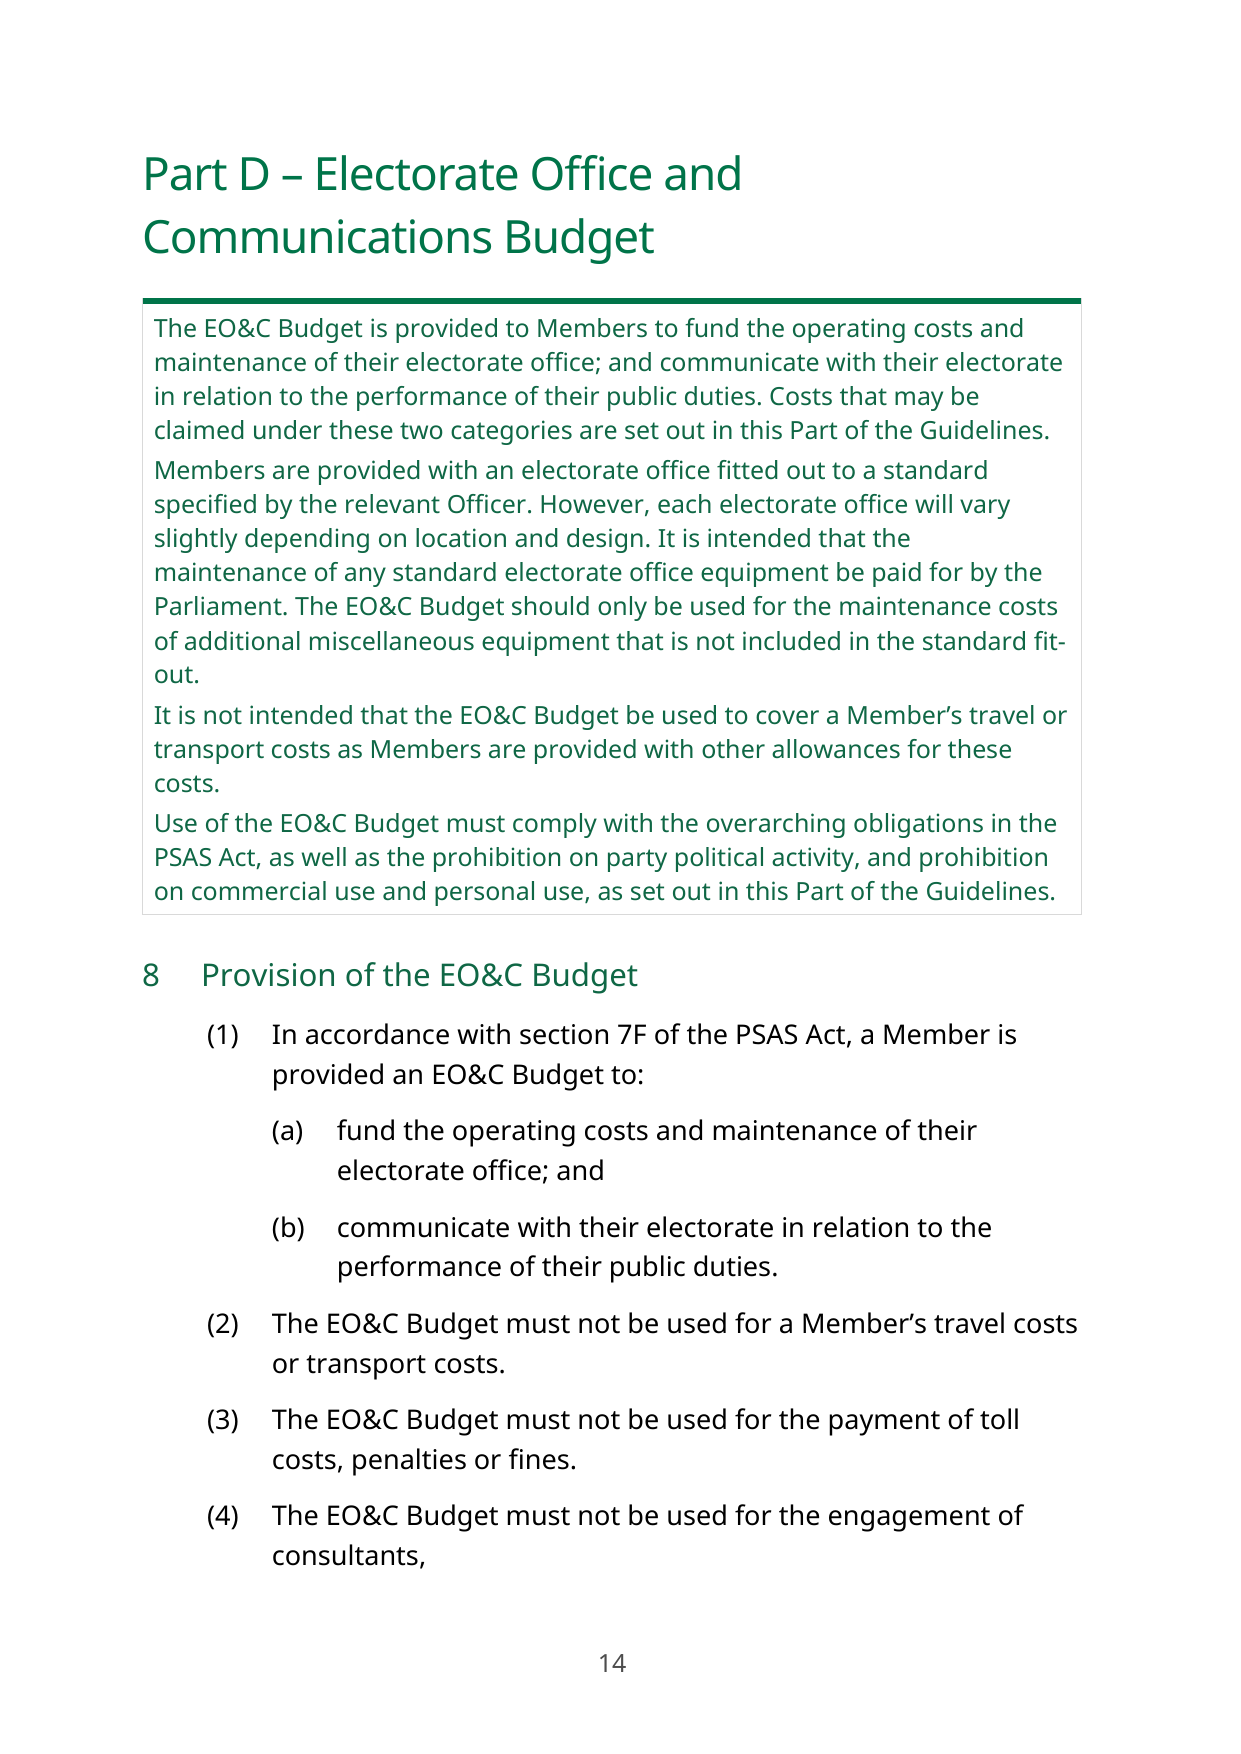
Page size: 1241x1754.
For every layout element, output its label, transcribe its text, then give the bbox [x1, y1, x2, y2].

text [207, 1497, 1098, 1573]
text The EO&C Budget must not be used for a Member’s travel costs or transport costs. [207, 1304, 1098, 1381]
table_header The EO&C Budget is provided to Members to fund the operating costs and maintenance of their electorate office; and communicate with their electorate in relation to the performance of their public duties. Costs that may be claimed under these two categories are set out in this Part of the Guidelines. Members are provided with an electorate office fitted out to a standard specified by the relevant Officer. However, each electorate office will vary slightly depending on location and design. It is intended that the maintenance of any standard electorate office equipment be paid for by the Parliament. The EO&C Budget should only be used for the maintenance costs of additional miscellaneous equipment that is not included in the standard fit-out. It is not intended that the EO&C Budget be used to cover a Member’s travel or transport costs as Members are provided with other allowances for these costs. Use of the EO&C Budget must comply with the overarching obligations in the PSAS Act, as well as the prohibition on party political activity, and prohibition on commercial use and personal use, as set out in this Part of the Guidelines. [143, 304, 1081, 914]
text fund the operating costs and maintenance of their electorate office; and [272, 1112, 1098, 1188]
text The EO&C Budget must not be used for the payment of toll costs, penalties or fines. [207, 1401, 1098, 1477]
text Provision of the EO&C Budget [142, 953, 1098, 996]
text communicate with their electorate in relation to the performance of their public duties. [272, 1208, 1098, 1285]
text In accordance with section 7F of the PSAS Act, a Member is provided an EO&C Budget to: [207, 1016, 1098, 1092]
title Part D – Electorate Office and Communications Budget [142, 142, 1098, 267]
